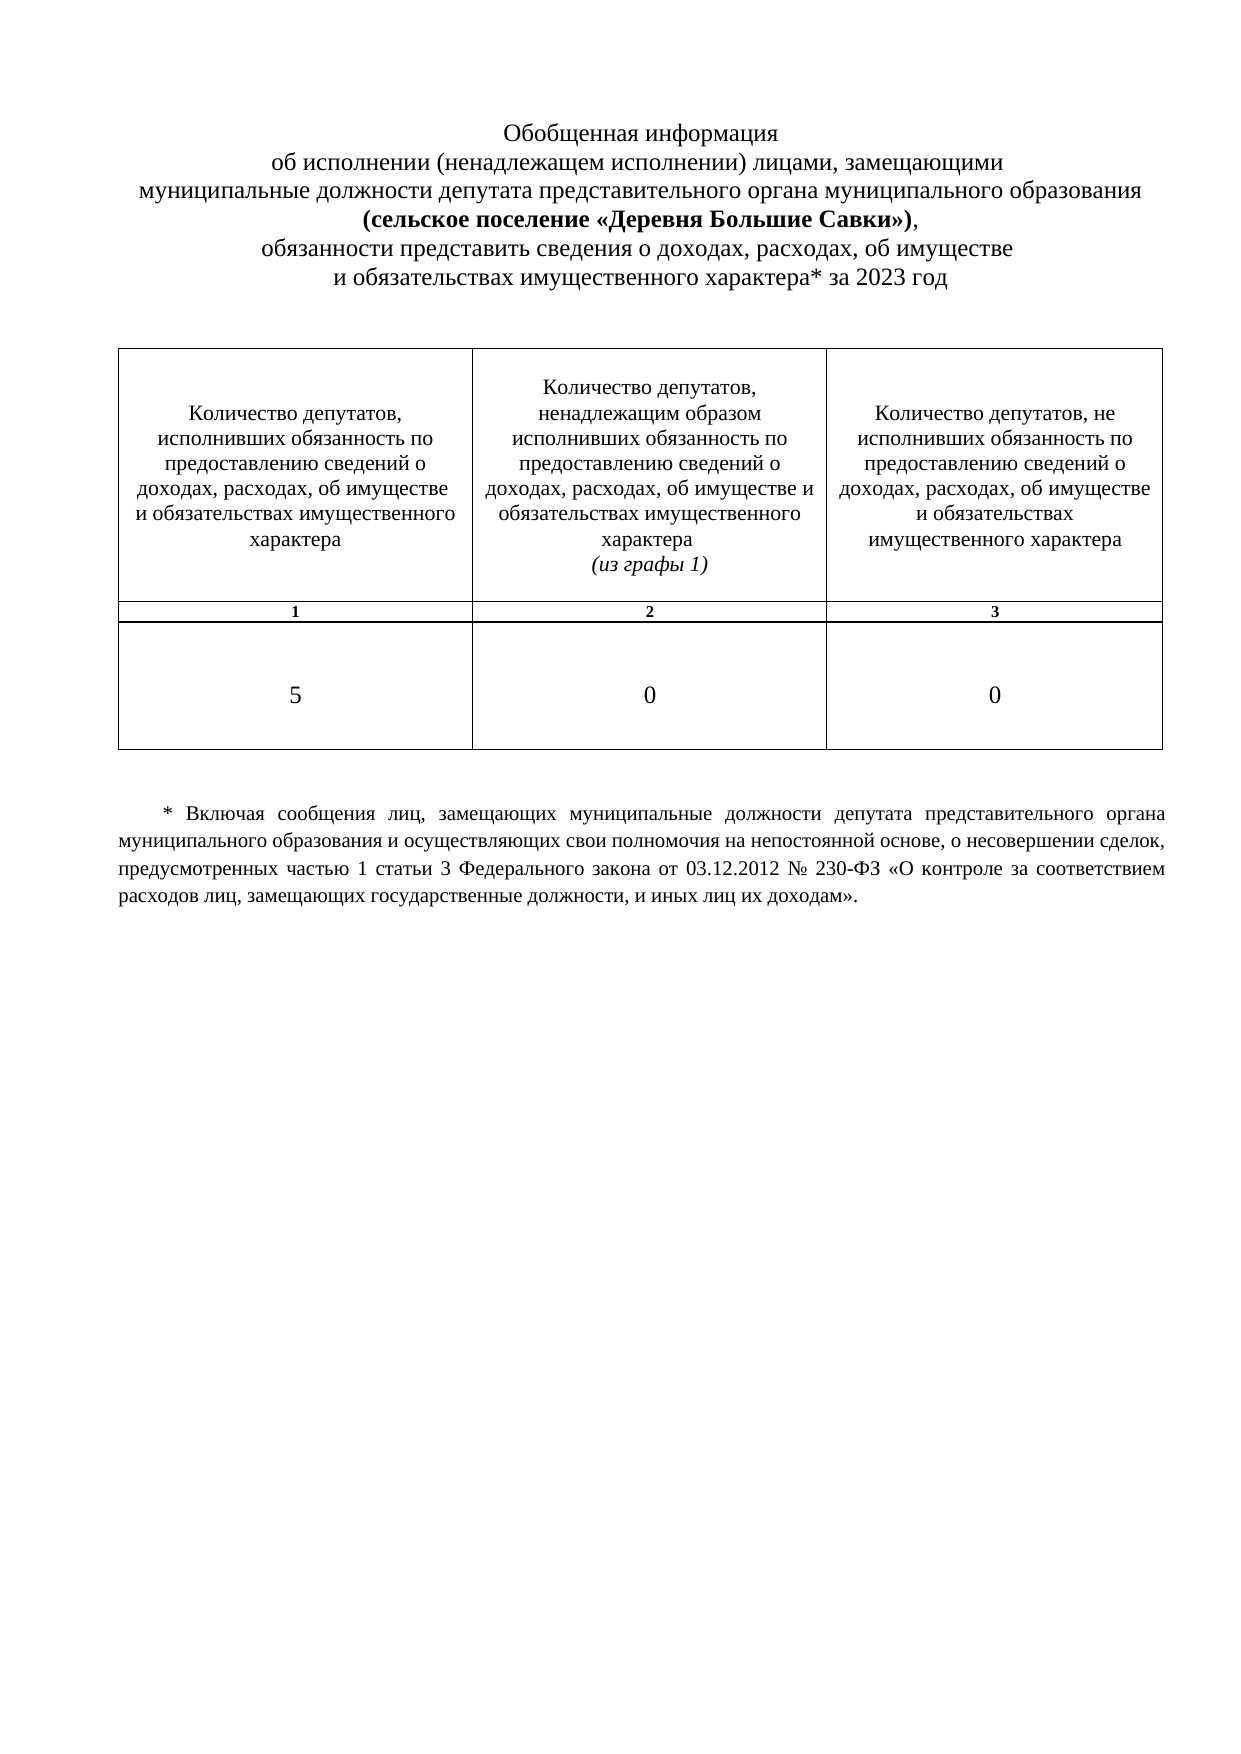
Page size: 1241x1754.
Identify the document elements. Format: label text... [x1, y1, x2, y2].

table_cell 5 [119, 623, 472, 748]
table_cell Количество депутатов, исполнивших обязанность по предоставлению сведений о доходах, расходах, об имуществе и обязательствах имущественного характера [119, 349, 472, 601]
table_cell 0 [473, 623, 826, 748]
table_cell 1 [119, 602, 472, 621]
table_cell Количество депутатов, ненадлежащим образом исполнивших обязанность по предоставлению сведений о доходах, расходах, об имуществе и обязательствах имущественного характера (из графы 1) [473, 349, 826, 601]
table_cell 0 [827, 623, 1162, 748]
table_cell 3 [827, 602, 1162, 621]
table_cell 2 [473, 602, 826, 621]
table_header Обобщенная информация об исполнении (ненадлежащем исполнении) лицами, замещающими муниципальные должности депутата представительного органа муниципального образования (сельское поселение «Деревня Большие Савки»), обязанности представить сведения о доходах, расходах, об имуществе и обязательствах имущественного характера* за 2023 год [118, 118, 1163, 348]
text * Включая сообщения лиц, замещающих муниципальные должности депутата представительного органа муниципального образования и осуществляющих свои полномочия на непостоянной основе, о несовершении сделок, предусмотренных частью 1 статьи 3 Федерального закона от 03.12.2012 № 230-ФЗ «О контроле за соответствием расходов лиц, замещающих государственные должности, и иных лиц их доходам». [118, 801, 1167, 907]
table_cell Количество депутатов, не исполнивших обязанность по предоставлению сведений о доходах, расходах, об имуществе и обязательствах имущественного характера [827, 349, 1162, 601]
